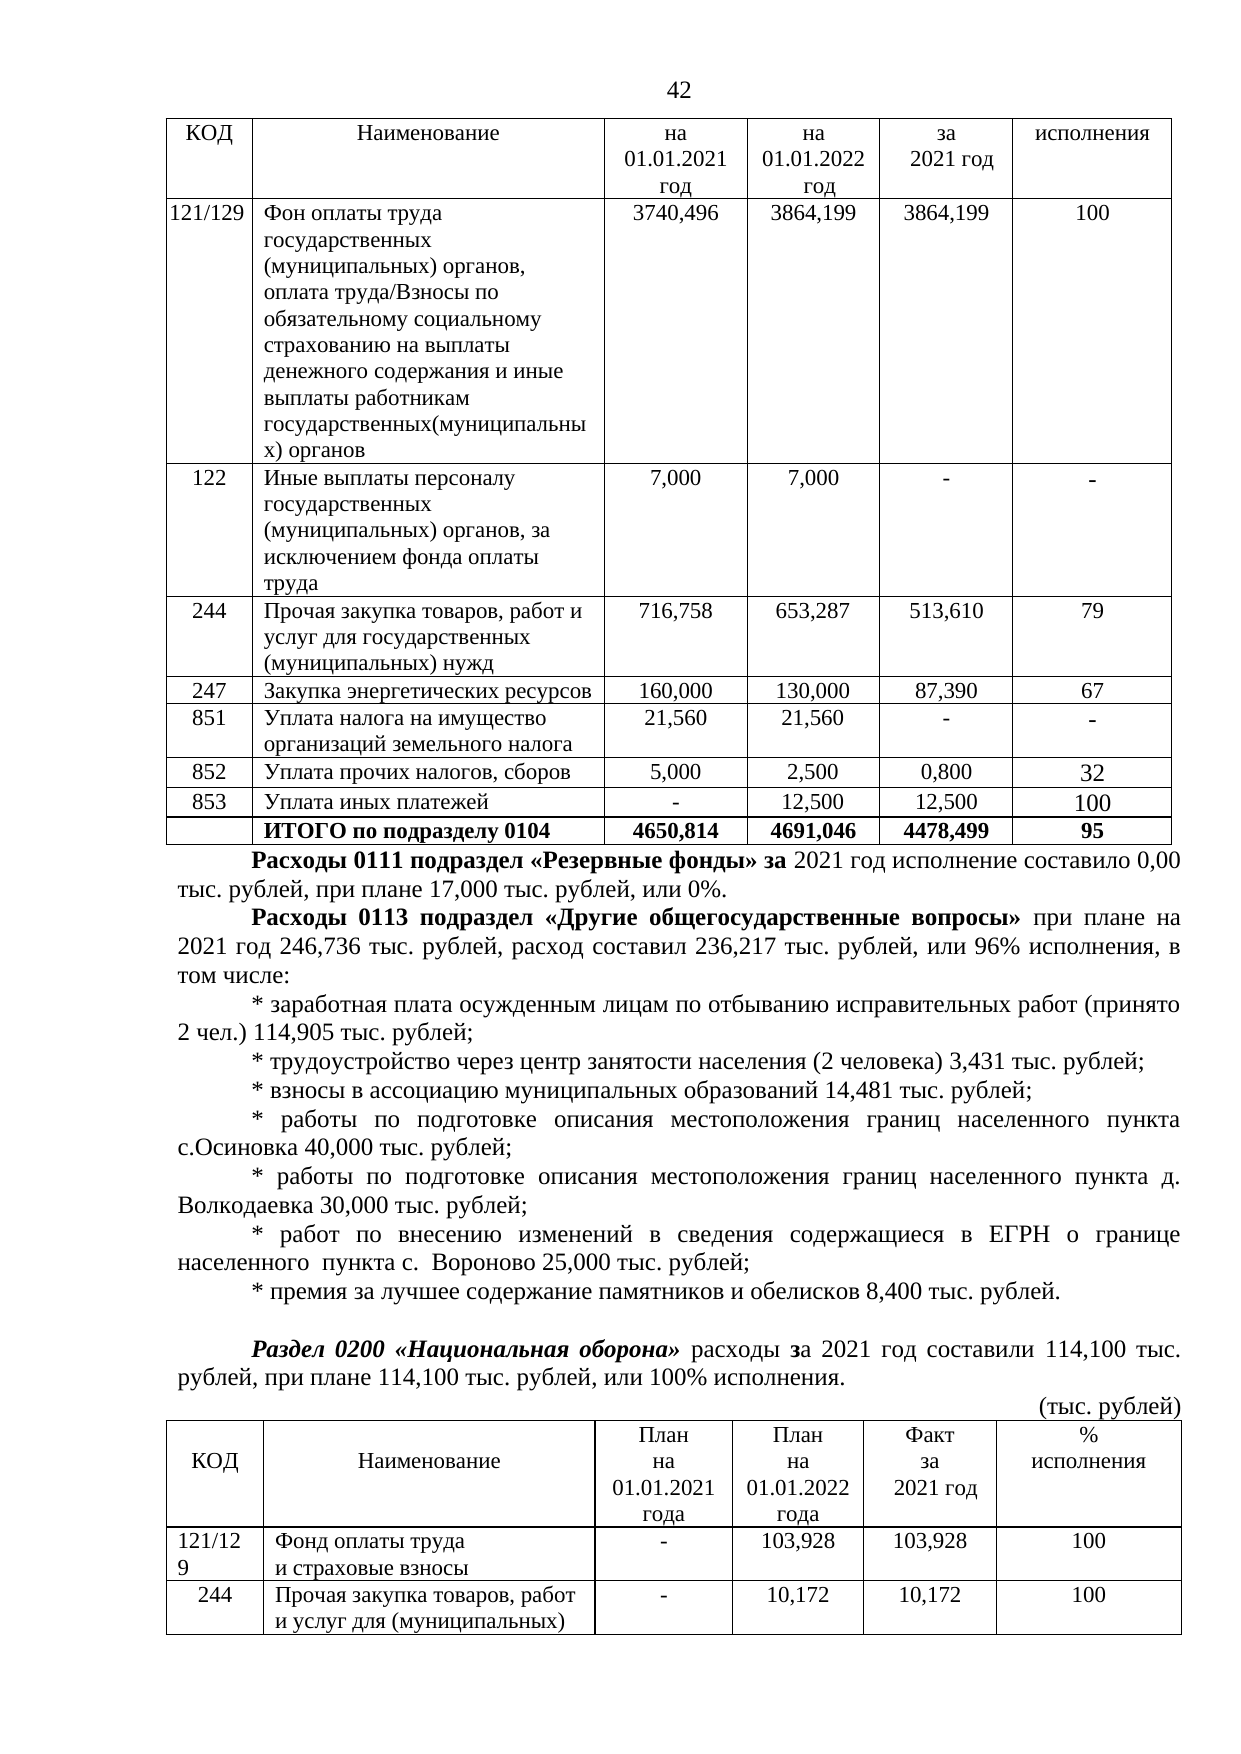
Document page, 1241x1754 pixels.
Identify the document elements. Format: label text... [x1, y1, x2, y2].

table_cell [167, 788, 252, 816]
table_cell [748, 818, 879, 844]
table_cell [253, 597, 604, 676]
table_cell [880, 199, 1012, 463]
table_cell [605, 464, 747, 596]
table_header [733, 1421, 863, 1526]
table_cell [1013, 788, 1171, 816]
text Расходы 0111 подраздел «Резервные фонды» за 2021 год исполнение составило 0,00 тыс. рублей, при плане 17,000 тыс. рублей, или 0%. [177, 845, 1181, 902]
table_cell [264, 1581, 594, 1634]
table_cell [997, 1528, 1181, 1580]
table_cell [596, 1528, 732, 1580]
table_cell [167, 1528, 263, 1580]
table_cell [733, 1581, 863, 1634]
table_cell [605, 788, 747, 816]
text * взносы в ассоциацию муниципальных образований 14,481 тыс. рублей; [177, 1075, 1181, 1104]
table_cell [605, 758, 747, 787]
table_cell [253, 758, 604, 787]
text * заработная плата осужденным лицам по отбыванию исправительных работ (принято 2 чел.) 114,905 тыс. рублей; [177, 989, 1181, 1046]
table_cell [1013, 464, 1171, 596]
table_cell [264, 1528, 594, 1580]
text * работы по подготовке описания местоположения границ населенного пункта с.Осиновка 40,000 тыс. рублей; [177, 1104, 1181, 1161]
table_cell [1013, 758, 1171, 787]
text * премия за лучшее содержание памятников и обелисков 8,400 тыс. рублей. [177, 1276, 1181, 1305]
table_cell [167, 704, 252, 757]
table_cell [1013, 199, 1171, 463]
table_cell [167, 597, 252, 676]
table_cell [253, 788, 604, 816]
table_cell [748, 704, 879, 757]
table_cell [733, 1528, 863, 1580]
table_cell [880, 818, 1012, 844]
text * работ по внесению изменений в сведения содержащиеся в ЕГРН о границе населенного пункта с. Вороново 25,000 тыс. рублей; [177, 1219, 1181, 1276]
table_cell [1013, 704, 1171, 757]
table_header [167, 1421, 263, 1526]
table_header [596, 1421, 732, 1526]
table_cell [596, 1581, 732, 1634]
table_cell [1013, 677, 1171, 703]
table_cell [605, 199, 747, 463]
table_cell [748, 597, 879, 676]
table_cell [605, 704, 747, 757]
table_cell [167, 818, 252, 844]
text Раздел 0200 «Национальная оборона» расходы за 2021 год составили 114,100 тыс. рублей, при плане 114,100 тыс. рублей, или 100% исполнения. [177, 1334, 1181, 1391]
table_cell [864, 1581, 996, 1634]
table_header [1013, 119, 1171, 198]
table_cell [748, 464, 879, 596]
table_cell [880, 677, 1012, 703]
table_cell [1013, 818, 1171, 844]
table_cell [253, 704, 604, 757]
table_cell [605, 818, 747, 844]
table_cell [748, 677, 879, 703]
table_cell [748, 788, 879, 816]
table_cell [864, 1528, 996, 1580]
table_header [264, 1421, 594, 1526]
text (тыс. рублей) [177, 1391, 1181, 1420]
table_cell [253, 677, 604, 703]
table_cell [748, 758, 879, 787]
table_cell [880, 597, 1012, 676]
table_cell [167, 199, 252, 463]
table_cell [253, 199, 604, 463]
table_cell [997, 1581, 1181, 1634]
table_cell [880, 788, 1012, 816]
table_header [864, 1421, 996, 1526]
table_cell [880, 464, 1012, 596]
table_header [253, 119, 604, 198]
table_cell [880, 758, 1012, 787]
text Расходы 0113 подраздел «Другие общегосударственные вопросы» при плане на 2021 год 246,736 тыс. рублей, расход составил 236,217 тыс. рублей, или 96% исполнения, в том числе: [177, 902, 1181, 989]
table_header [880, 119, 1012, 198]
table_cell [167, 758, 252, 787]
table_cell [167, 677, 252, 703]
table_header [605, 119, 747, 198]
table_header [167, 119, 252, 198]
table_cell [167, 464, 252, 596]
text * работы по подготовке описания местоположения границ населенного пункта д. Волкодаевка 30,000 тыс. рублей; [177, 1161, 1181, 1219]
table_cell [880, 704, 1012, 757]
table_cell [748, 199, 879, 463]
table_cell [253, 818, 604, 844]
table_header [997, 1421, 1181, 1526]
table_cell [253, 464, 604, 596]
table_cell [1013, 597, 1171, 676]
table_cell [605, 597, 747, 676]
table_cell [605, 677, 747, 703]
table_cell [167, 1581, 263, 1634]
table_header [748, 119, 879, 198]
text * трудоустройство через центр занятости населения (2 человека) 3,431 тыс. рублей; [177, 1046, 1181, 1075]
